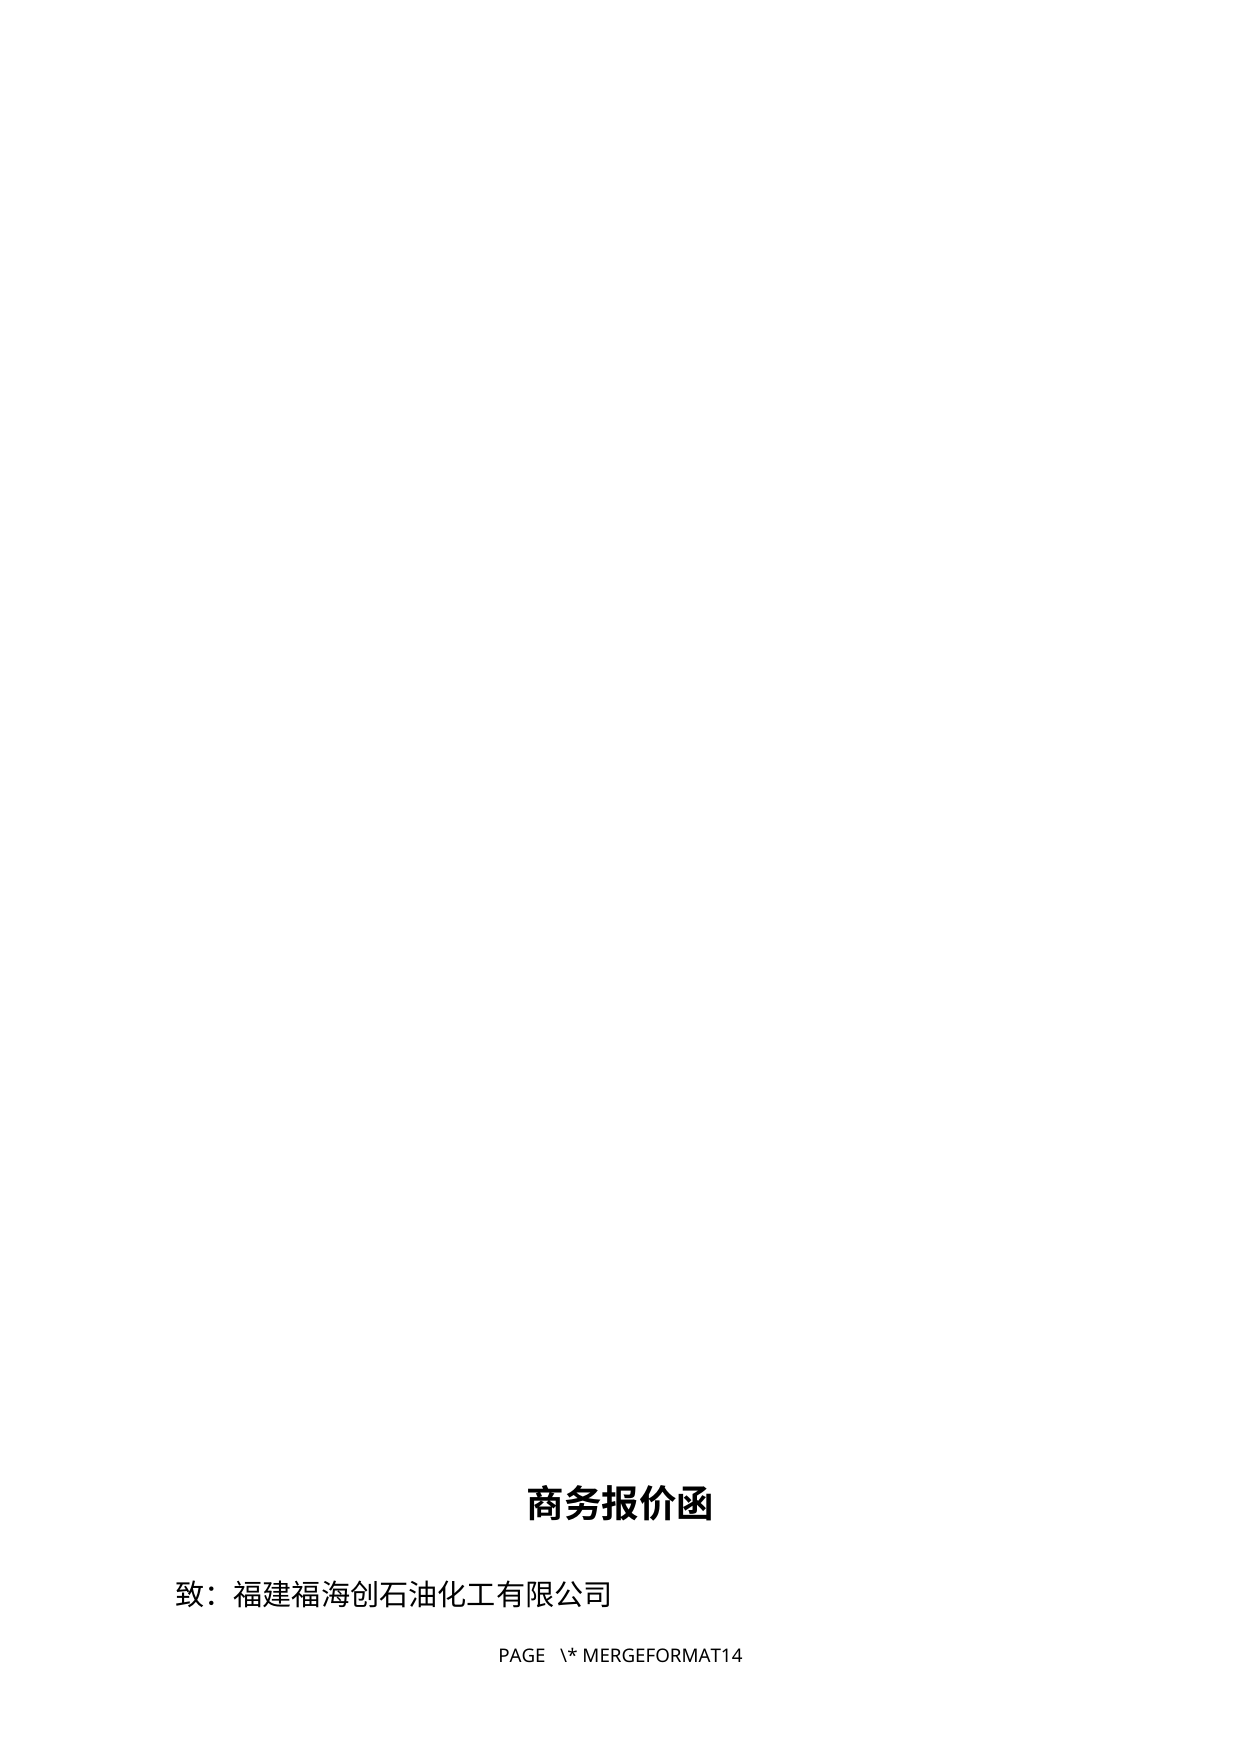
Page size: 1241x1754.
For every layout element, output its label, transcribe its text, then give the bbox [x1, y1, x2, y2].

text 商务报价函 [175, 1468, 1065, 1533]
text 致：福建福海创石油化工有限公司 [175, 1560, 1065, 1625]
